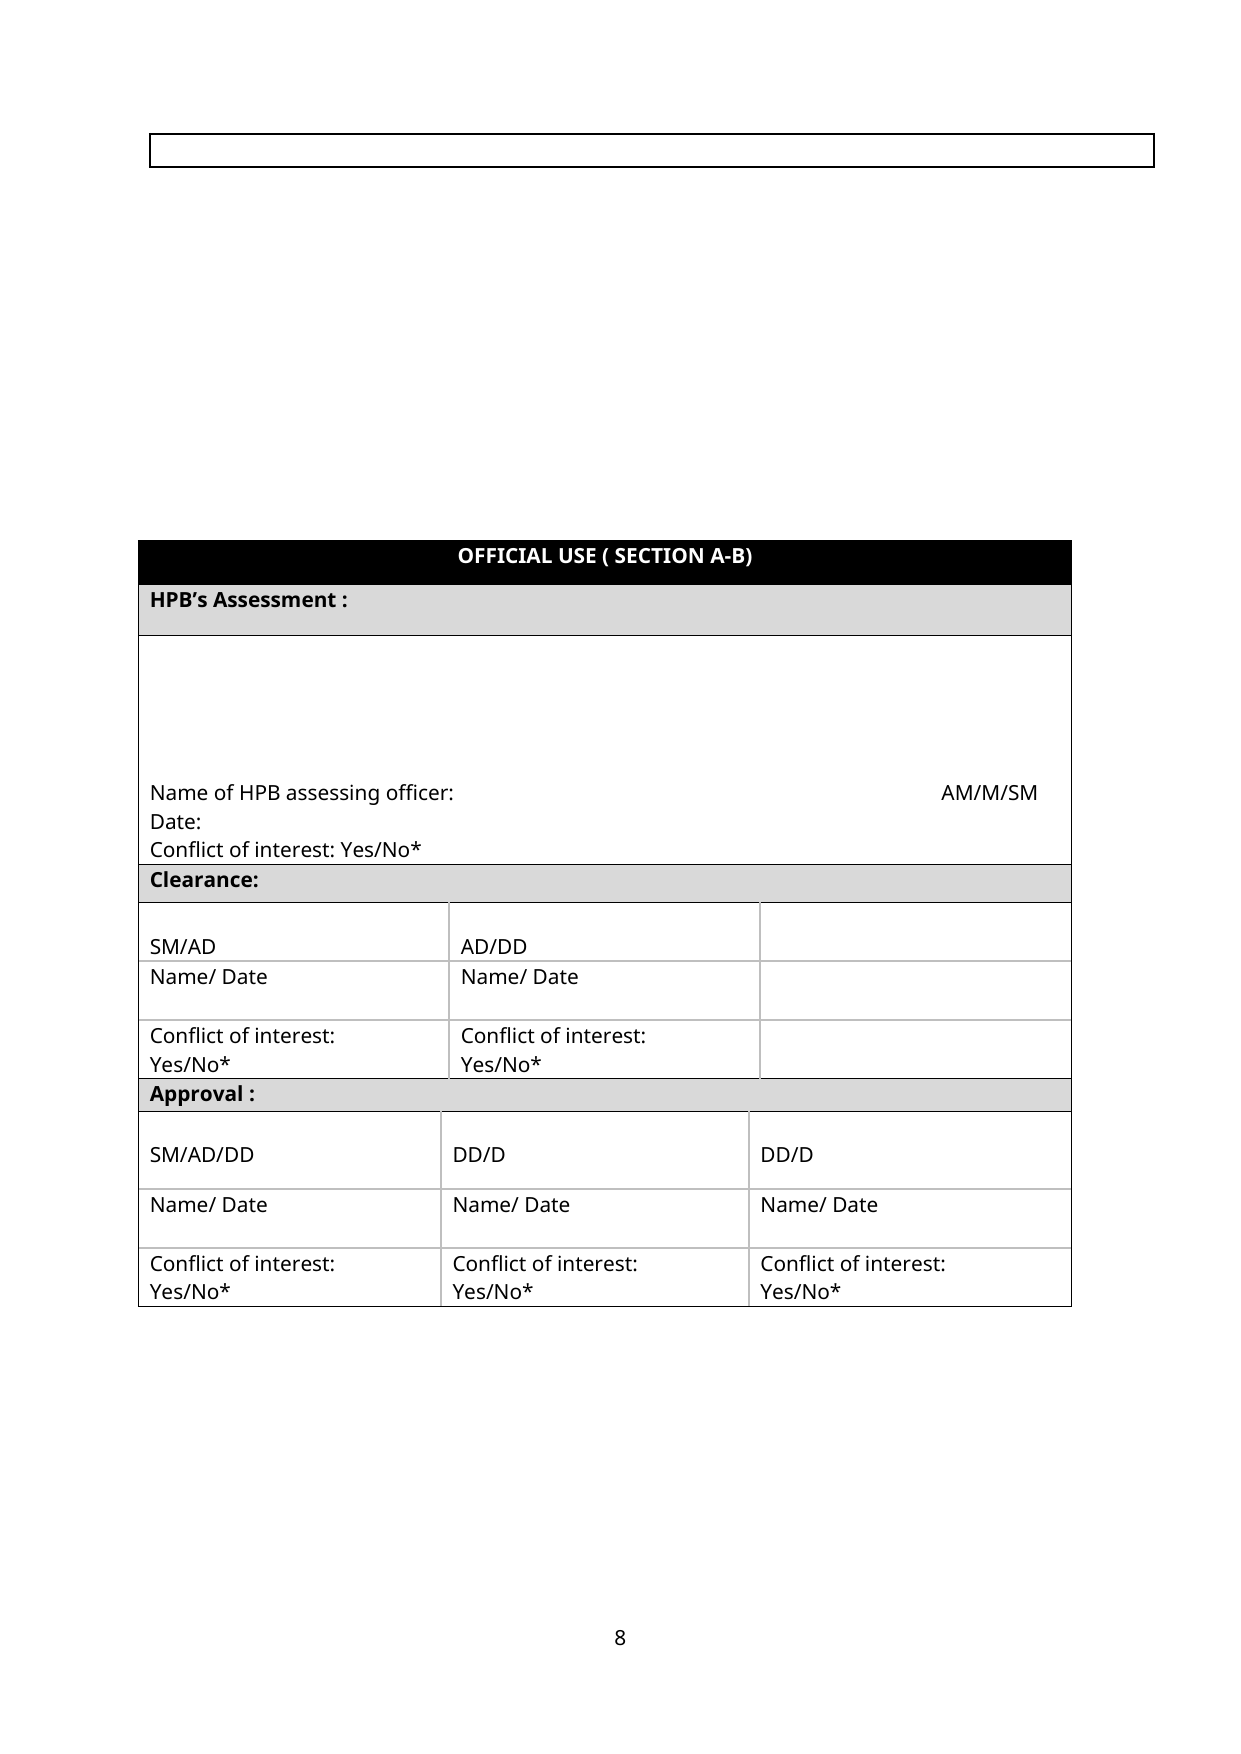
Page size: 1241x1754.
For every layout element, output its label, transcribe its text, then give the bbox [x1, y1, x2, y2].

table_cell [151, 135, 1153, 166]
table_cell Conflict of interest: Yes/No* [450, 1021, 759, 1078]
table_cell DD/D [750, 1112, 1071, 1188]
table_cell Conflict of interest: Yes/No* [442, 1249, 748, 1306]
table_cell [761, 1021, 1071, 1078]
table_cell [761, 962, 1071, 1019]
table_cell Conflict of interest: Yes/No* [139, 1249, 440, 1306]
table_cell Conflict of interest: Yes/No* [750, 1249, 1071, 1306]
table_cell Name/ Date [750, 1190, 1071, 1247]
table_cell Approval : [139, 1079, 1071, 1111]
table_cell DD/D [442, 1112, 748, 1188]
table_cell Name/ Date [139, 1190, 440, 1247]
table_cell Conflict of interest: Yes/No* [139, 1021, 448, 1078]
table_cell SM/AD [139, 903, 448, 960]
table_cell Name/ Date [442, 1190, 748, 1247]
table_cell SM/AD/DD [139, 1112, 440, 1188]
table_cell [761, 903, 1071, 960]
table_cell HPB’s Assessment : [139, 585, 1071, 635]
table_cell Clearance: [139, 865, 1071, 902]
table_header OFFICIAL USE ( SECTION A-B) [139, 541, 1071, 584]
table_cell Name/ Date [139, 962, 448, 1019]
table_cell AD/DD [450, 903, 759, 960]
table_cell Name of HPB assessing officer: AM/M/SM Date: Conflict of interest: Yes/No* [139, 636, 1071, 864]
table_cell Name/ Date [450, 962, 759, 1019]
